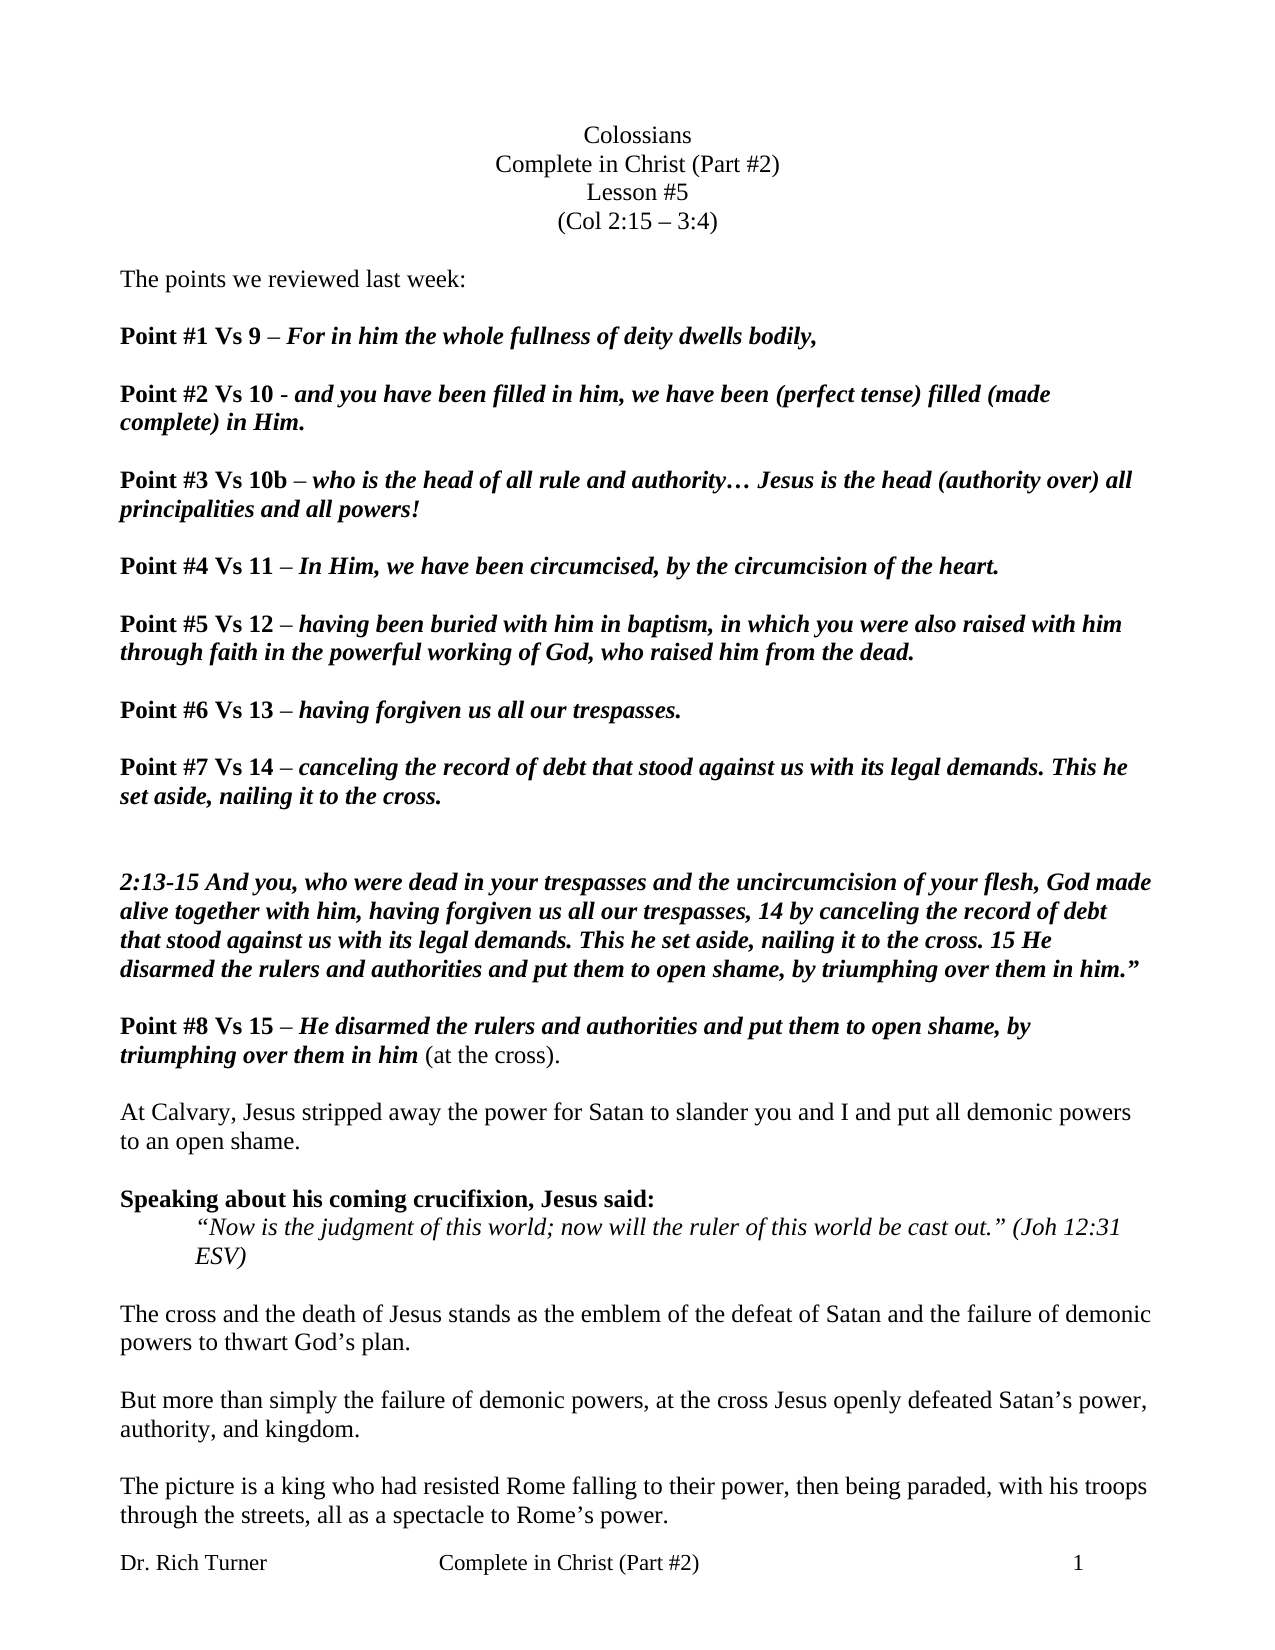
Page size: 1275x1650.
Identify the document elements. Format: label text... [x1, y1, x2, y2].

text Point #8 Vs 15 – He disarmed the rulers and authorities and put them to open shame, by triumphing over them in him (at the cross). [120, 1011, 1155, 1069]
text The picture is a king who had resisted Rome falling to their power, then being paraded, with his troops through the streets, all as a spectacle to Rome’s power. [120, 1471, 1155, 1529]
text Point #6 Vs 13 – having forgiven us all our trespasses. [120, 695, 1155, 724]
text But more than simply the failure of demonic powers, at the cross Jesus openly defeated Satan’s power, authority, and kingdom. [120, 1385, 1155, 1442]
text The points we reviewed last week: [120, 264, 1155, 292]
text 2:13-15 And you, who were dead in your trespasses and the uncircumcision of your flesh, God made alive together with him, having forgiven us all our trespasses, 14 by canceling the record of debt that stood against us with its legal demands. This he set aside, nailing it to the cross. 15 He disarmed the rulers and authorities and put them to open shame, by triumphing over them in him.” [120, 867, 1155, 982]
text Point #4 Vs 11 – In Him, we have been circumcised, by the circumcision of the heart. [120, 551, 1155, 580]
text “Now is the judgment of this world; now will the ruler of this world be cast out.” (Joh 12:31 ESV) [195, 1212, 1155, 1270]
text Colossians [120, 120, 1155, 149]
text (Col 2:15 – 3:4) [120, 206, 1155, 235]
text Point #3 Vs 10b – who is the head of all rule and authority… Jesus is the head (authority over) all principalities and all powers! [120, 465, 1155, 522]
text Point #7 Vs 14 – canceling the record of debt that stood against us with its legal demands. This he set aside, nailing it to the cross. [120, 752, 1155, 810]
text The cross and the death of Jesus stands as the emblem of the defeat of Satan and the failure of demonic powers to thwart God’s plan. [120, 1299, 1155, 1356]
text Point #2 Vs 10 - and you have been filled in him, we have been (perfect tense) filled (made complete) in Him. [120, 379, 1155, 436]
text Point #5 Vs 12 – having been buried with him in baptism, in which you were also raised with him through faith in the powerful working of God, who raised him from the dead. [120, 609, 1155, 666]
text Complete in Christ (Part #2) [120, 149, 1155, 177]
text Point #1 Vs 9 – For in him the whole fullness of deity dwells bodily, [120, 321, 1155, 350]
text At Calvary, Jesus stripped away the power for Satan to slander you and I and put all demonic powers to an open shame. [120, 1097, 1155, 1155]
text Speaking about his coming crucifixion, Jesus said: [120, 1184, 1155, 1212]
text Lesson #5 [120, 177, 1155, 206]
